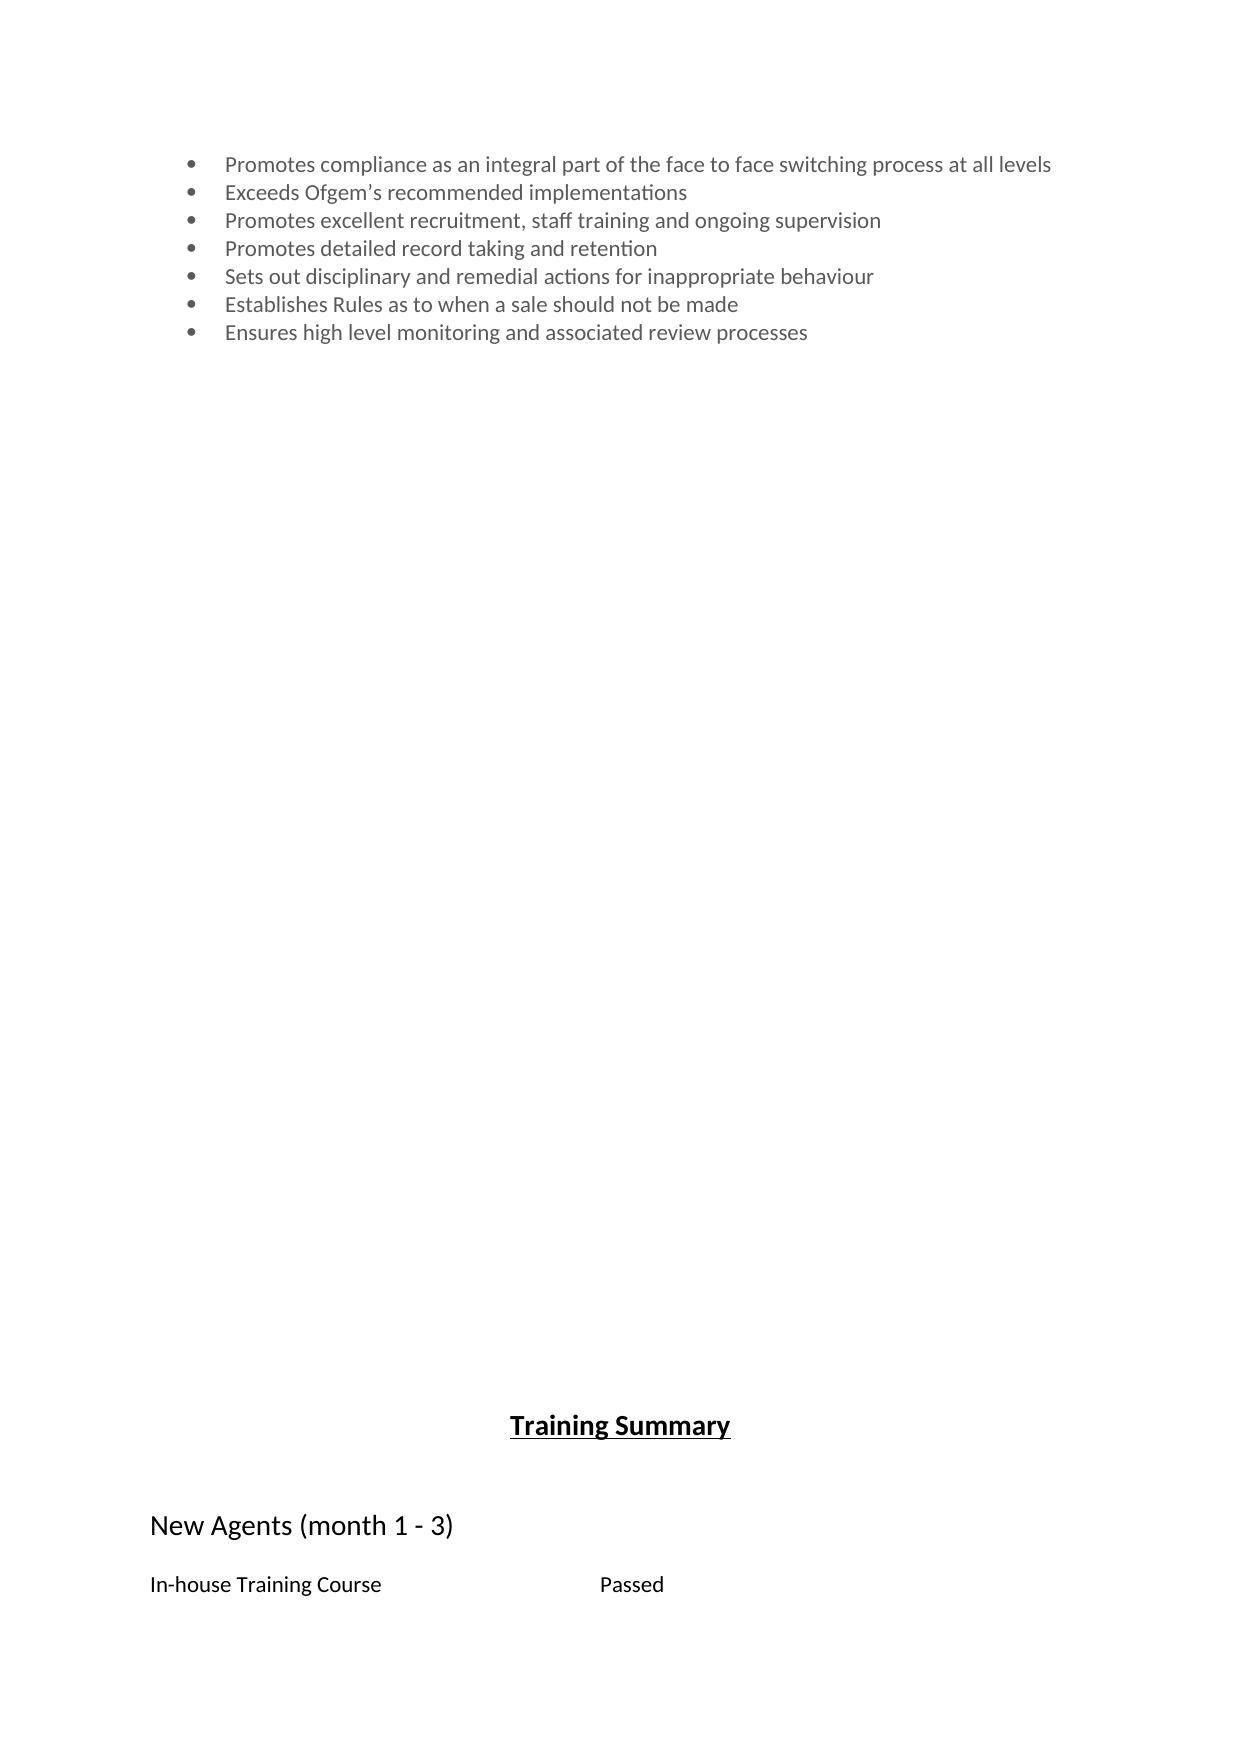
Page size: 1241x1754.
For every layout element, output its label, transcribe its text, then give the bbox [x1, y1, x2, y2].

list Ensures high level monitoring and associated review processes [187, 318, 1090, 346]
text Training Summary [150, 1407, 1090, 1443]
list Exceeds Ofgem’s recommended implementations [187, 178, 1090, 206]
list Establishes Rules as to when a sale should not be made [187, 290, 1090, 318]
list Sets out disciplinary and remedial actions for inappropriate behaviour [187, 262, 1090, 290]
text In-house Training Course Passed [150, 1570, 1090, 1598]
list Promotes compliance as an integral part of the face to face switching process at all levels [187, 150, 1090, 178]
list Promotes detailed record taking and retention [187, 234, 1090, 262]
list Promotes excellent recruitment, staff training and ongoing supervision [187, 206, 1090, 234]
text New Agents (month 1 - 3) [150, 1507, 1090, 1542]
